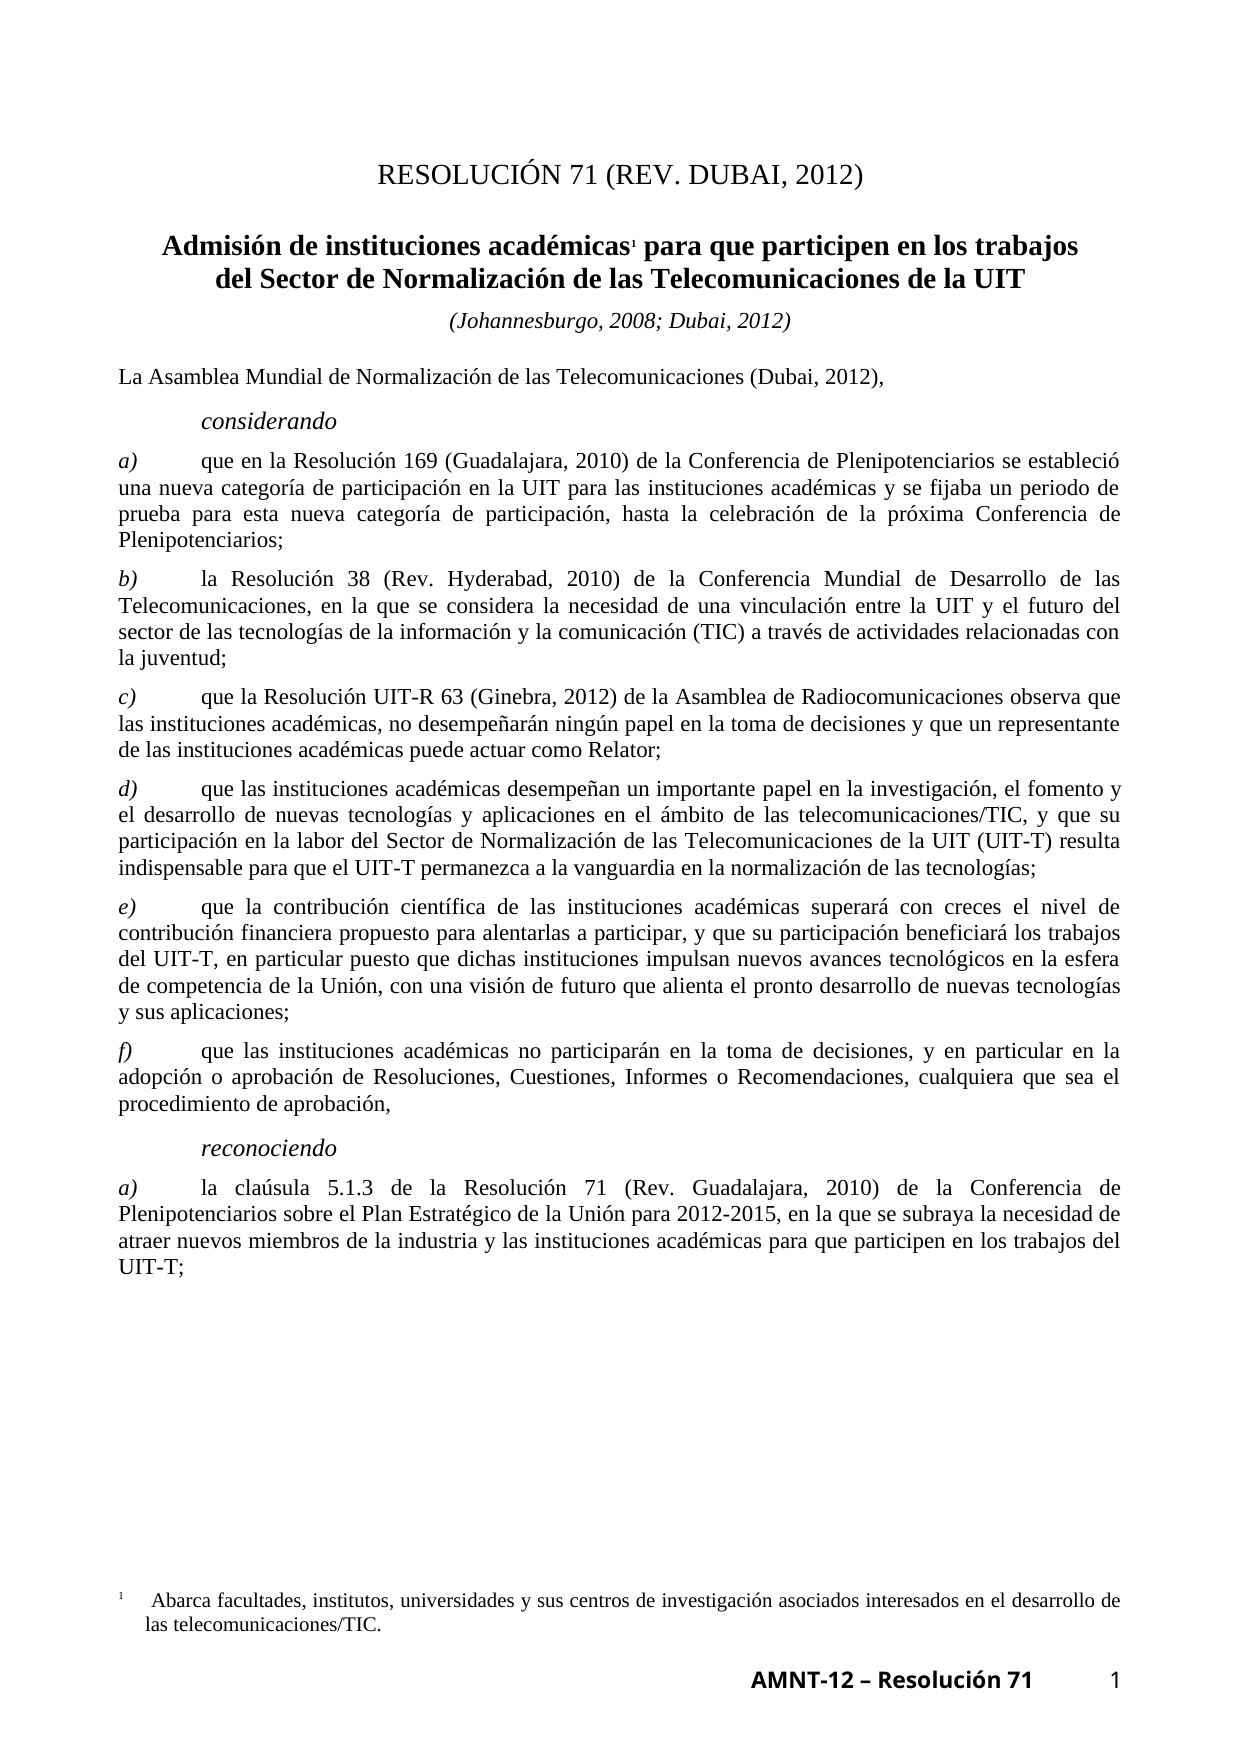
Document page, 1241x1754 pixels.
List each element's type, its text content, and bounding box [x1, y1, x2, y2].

title La Asamblea Mundial de Normalización de las Telecomunicaciones (Dubai, 2012), [118, 363, 1122, 389]
text c) que la Resolución UIT-R 63 (Ginebra, 2012) de la Asamblea de Radiocomunicaciones observa que las instituciones académicas, no desempeñarán ningún papel en la toma de decisiones y que un representante de las instituciones académicas puede actuar como Relator; [118, 683, 1122, 762]
text (Johannesburgo, 2008; Dubai, 2012) [118, 308, 1122, 334]
text f) que las instituciones académicas no participarán en la toma de decisiones, y en particular en la adopción o aprobación de Resoluciones, Cuestiones, Informes o Recomendaciones, cualquiera que sea el procedimiento de aprobación, [118, 1037, 1122, 1116]
text considerando [201, 406, 1122, 435]
text a) que en la Resolución 169 (Guadalajara, 2010) de la Conferencia de Plenipotenciarios se estableció una nueva categoría de participación en la UIT para las instituciones académicas y se fijaba un periodo de prueba para esta nueva categoría de participación, hasta la celebración de la próxima Conferencia de Plenipotenciarios; [118, 447, 1122, 553]
title Admisión de instituciones académicas para que participen en los trabajos del Sector de Normalización de las Telecomunicaciones de la UIT [118, 228, 1122, 295]
text a) la claúsula 5.1.3 de la Resolución 71 (Rev. Guadalajara, 2010) de la Conferencia de Plenipotenciarios sobre el Plan Estratégico de la Unión para 2012-2015, en la que se subraya la necesidad de atraer nuevos miembros de la industria y las instituciones académicas para que participen en los trabajos del UIT-T; [118, 1174, 1122, 1279]
text d) que las instituciones académicas desempeñan un importante papel en la investigación, el fomento y el desarrollo de nuevas tecnologías y aplicaciones en el ámbito de las telecomunicaciones/TIC, y que su participación en la labor del Sector de Normalización de las Telecomunicaciones de la UIT (UIT-T) resulta indispensable para que el UIT-T permanezca a la vanguardia en la normalización de las tecnologías; [118, 775, 1122, 880]
text b) la Resolución 38 (Rev. Hyderabad, 2010) de la Conferencia Mundial de Desarrollo de las Telecomunicaciones, en la que se considera la necesidad de una vinculación entre la UIT y el futuro del sector de las tecnologías de la información y la comunicación (TIC) a través de actividades relacionadas con la juventud; [118, 565, 1122, 671]
text e) que la contribución científica de las instituciones académicas superará con creces el nivel de contribución financiera propuesto para alentarlas a participar, y que su participación beneficiará los trabajos del UIT-T, en particular puesto que dichas instituciones impulsan nuevos avances tecnológicos en la esfera de competencia de la Unión, con una visión de futuro que alienta el pronto desarrollo de nuevas tecnologías y sus aplicaciones; [118, 893, 1122, 1024]
text RESOLUCIÓN 71 (Rev. Dubai, 2012) [118, 157, 1122, 191]
text reconociendo [201, 1133, 1122, 1161]
